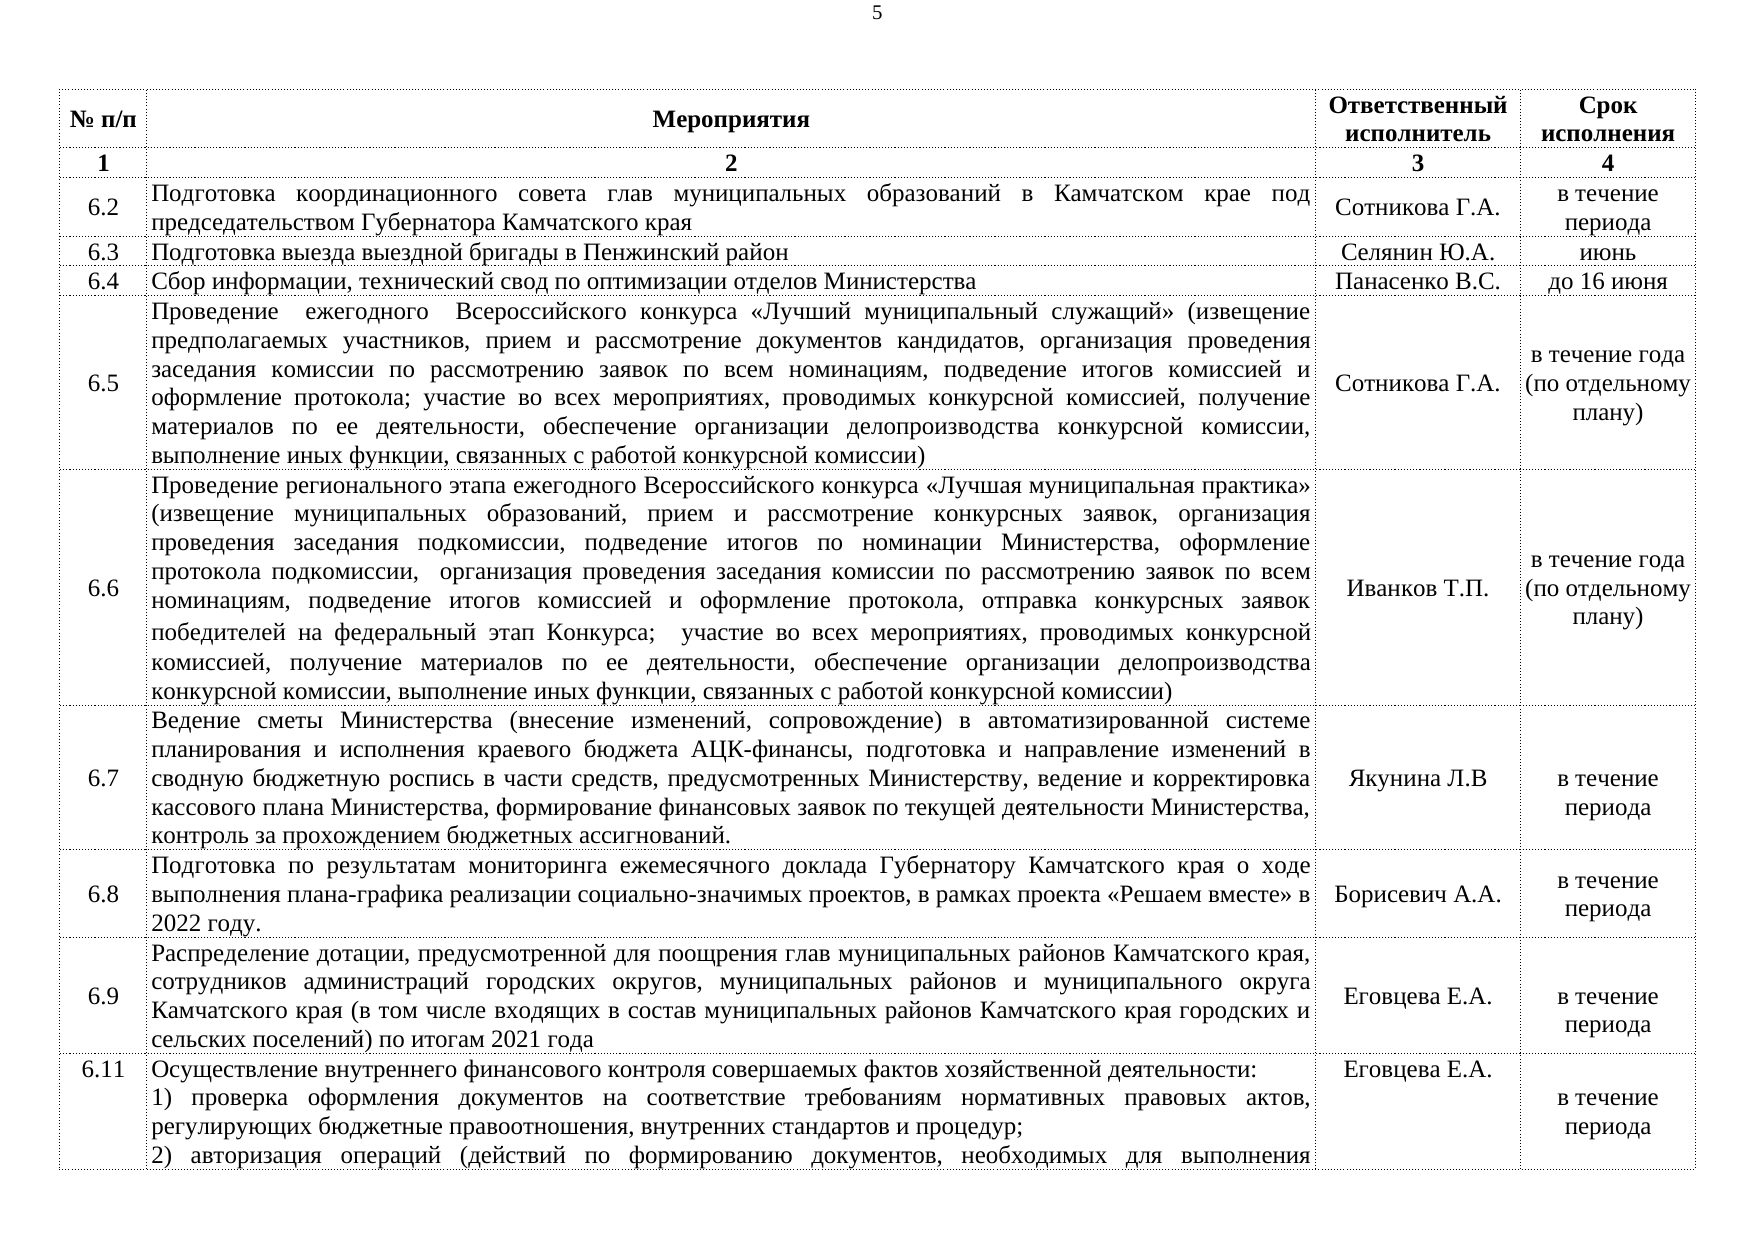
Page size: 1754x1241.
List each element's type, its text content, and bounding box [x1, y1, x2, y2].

table_cell Сотникова Г.А. [1316, 295, 1520, 469]
table_cell 6.8 [60, 849, 147, 937]
table_cell Панасенко В.С. [1316, 265, 1520, 295]
table_cell Якунина Л.В [1316, 705, 1520, 849]
table_cell Борисевич А.А. [1316, 849, 1520, 937]
table_cell Проведение регионального этапа ежегодного Всероссийского конкурса «Лучшая муниципальная практика» (извещение муниципальных образований, прием и рассмотрение конкурсных заявок, организация проведения заседания подкомиссии, подведение итогов по номинации Министерства, оформление протокола подкомиссии, организация проведения заседания комиссии по рассмотрению заявок по всем номинациям, подведение итогов комиссией и оформление протокола, отправка конкурсных заявок победителей на федеральный этап Конкурса; участие во всех мероприятиях, проводимых конкурсной комиссией, получение материалов по ее деятельности, обеспечение организации делопроизводства конкурсной комиссии, выполнение иных функции, связанных с работой конкурсной комиссии) [147, 469, 1316, 704]
table_cell в течение периода [1520, 1053, 1696, 1169]
table_cell Сбор информации, технический свод по оптимизации отделов Министерства [147, 265, 1316, 295]
table_cell 6.9 [60, 937, 147, 1053]
table_cell 6.4 [60, 265, 147, 295]
table_cell Подготовка выезда выездной бригады в Пенжинский район [147, 236, 1316, 265]
table_cell 6.7 [60, 705, 147, 849]
table_header Мероприятия [147, 89, 1316, 147]
table_header Ответственный исполнитель [1316, 89, 1520, 147]
table_cell 1 [60, 147, 147, 177]
table_cell Иванков Т.П. [1316, 469, 1520, 704]
table_cell в течение года (по отдельному плану) [1520, 469, 1696, 704]
table_header № п/п [60, 89, 147, 147]
table_cell в течение периода [1520, 705, 1696, 849]
table_cell 6.2 [60, 177, 147, 236]
table_cell Проведение ежегодного Всероссийского конкурса «Лучший муниципальный служащий» (извещение предполагаемых участников, прием и рассмотрение документов кандидатов, организация проведения заседания комиссии по рассмотрению заявок по всем номинациям, подведение итогов комиссией и оформление протокола; участие во всех мероприятиях, проводимых конкурсной комиссией, получение материалов по ее деятельности, обеспечение организации делопроизводства конкурсной комиссии, выполнение иных функции, связанных с работой конкурсной комиссии) [147, 295, 1316, 469]
table_cell июнь [1520, 236, 1696, 265]
table_cell в течение периода [1520, 849, 1696, 937]
table_cell до 16 июня [1520, 265, 1696, 295]
table_cell 4 [1520, 147, 1696, 177]
table_cell 6.11 [60, 1053, 147, 1169]
table_cell 3 [1316, 147, 1520, 177]
table_cell 6.5 [60, 295, 147, 469]
table_cell Селянин Ю.А. [1316, 236, 1520, 265]
table_cell Еговцева Е.А. [1316, 1053, 1520, 1169]
table_cell 2 [147, 147, 1316, 177]
table_header Срок исполнения [1520, 89, 1696, 147]
table_cell в течение периода [1520, 937, 1696, 1053]
table_cell Распределение дотации, предусмотренной для поощрения глав муниципальных районов Камчатского края, сотрудников администраций городских округов, муниципальных районов и муниципального округа Камчатского края (в том числе входящих в состав муниципальных районов Камчатского края городских и сельских поселений) по итогам 2021 года [147, 937, 1316, 1053]
table_cell в течение года (по отдельному плану) [1520, 295, 1696, 469]
table_cell Еговцева Е.А. [1316, 937, 1520, 1053]
table_cell Подготовка координационного совета глав муниципальных образований в Камчатском крае под председательством Губернатора Камчатского края [147, 177, 1316, 236]
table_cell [147, 1053, 1316, 1169]
table_cell 6.6 [60, 469, 147, 704]
table_cell в течение периода [1520, 177, 1696, 236]
table_cell 6.3 [60, 236, 147, 265]
table_cell Подготовка по результатам мониторинга ежемесячного доклада Губернатору Камчатского края о ходе выполнения плана-графика реализации социально-значимых проектов, в рамках проекта «Решаем вместе» в 2022 году. [147, 849, 1316, 937]
table_cell Сотникова Г.А. [1316, 177, 1520, 236]
table_cell Ведение сметы Министерства (внесение изменений, сопровождение) в автоматизированной системе планирования и исполнения краевого бюджета АЦК-финансы, подготовка и направление изменений в сводную бюджетную роспись в части средств, предусмотренных Министерству, ведение и корректировка кассового плана Министерства, формирование финансовых заявок по текущей деятельности Министерства, контроль за прохождением бюджетных ассигнований. [147, 705, 1316, 849]
